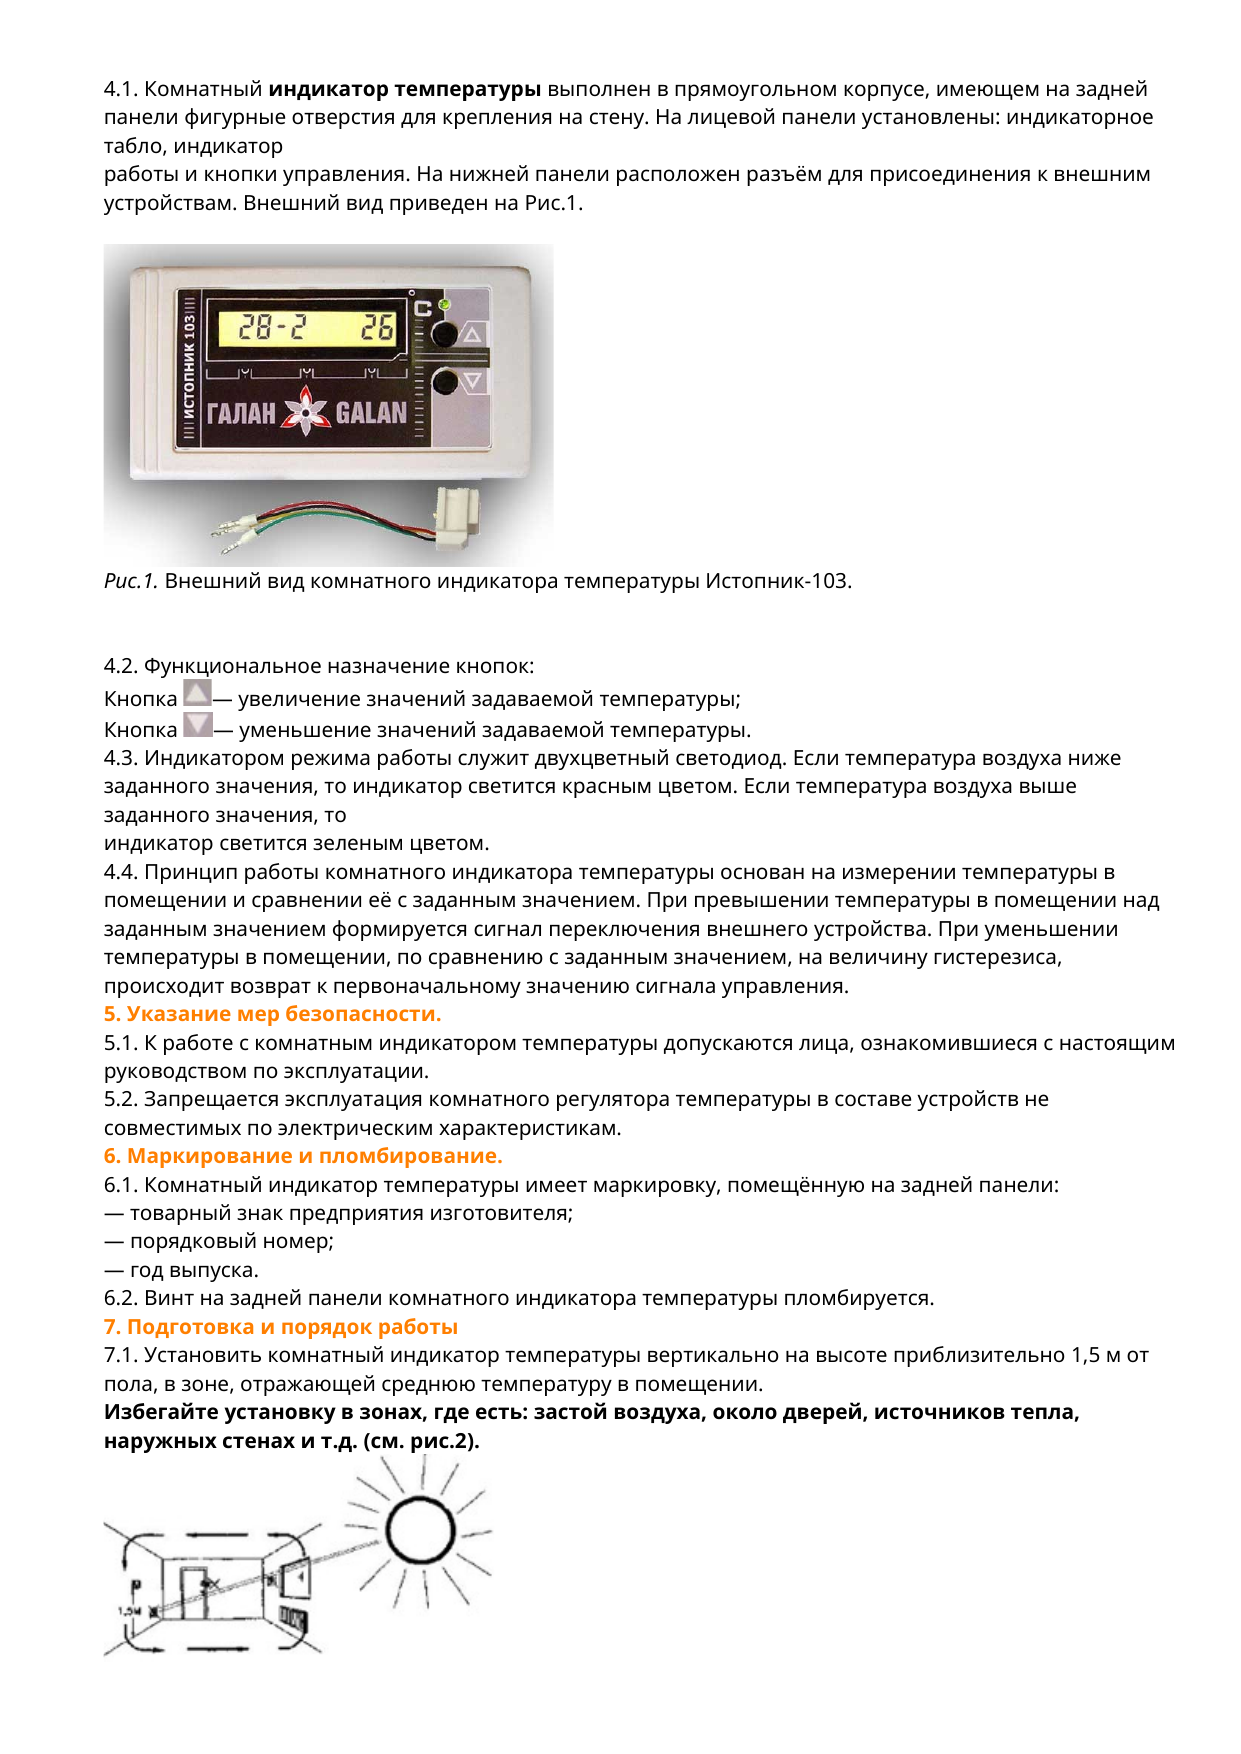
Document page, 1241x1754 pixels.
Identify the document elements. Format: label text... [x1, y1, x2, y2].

text Рис.1. Внешний вид комнатного индикатора температуры Истопник-103. 4.2. Функциональное назначение кнопок: Кнопка — увеличение значений задаваемой температуры; Кнопка — уменьшение значений задаваемой температуры. 4.3. Индикатором режима работы служит двухцветный светодиод. Если температура воздуха ниже заданного значения, то индикатор светится красным цветом. Если температура воздуха выше заданного значения, то индикатор светится зеленым цветом. 4.4. Принцип работы комнатного индикатора температуры основан на измерении температуры в помещении и сравнении её с заданным значением. При превышении температуры в помещении над заданным значением формируется сигнал переключения внешнего устройства. При уменьшении температуры в помещении, по сравнению с заданным значением, на величину гистерезиса, происходит возврат к первоначальному значению сигнала управления. [103, 566, 1181, 999]
picture [183, 712, 213, 737]
text 7.1. Установить комнатный индикатор температуры вертикально на высоте приблизительно 1,5 м от пола, в зоне, отражающей среднюю температуру в помещении. Избегайте установку в зонах, где есть: застой воздуха, около дверей, источников тепла, наружных стенах и т.д. (см. рис.2). [103, 1340, 1181, 1454]
picture [183, 679, 212, 706]
text 7. Подготовка и порядок работы [103, 1312, 1181, 1340]
text 5.1. К работе с комнатным индикатором температуры допускаются лица, ознакомившиеся с настоящим руководством по эксплуатации. 5.2. Запрещается эксплуатация комнатного регулятора температуры в составе устройств не совместимых по электрическим характеристикам. [103, 1028, 1181, 1141]
picture [103, 1454, 495, 1662]
text 6. Маркирование и пломбирование. [103, 1141, 1181, 1170]
text 6.1. Комнатный индикатор температуры имеет маркировку, помещённую на задней панели: — товарный знак предприятия изготовителя; — порядковый номер; — год выпуска. 6.2. Винт на задней панели комнатного индикатора температуры пломбируется. [103, 1170, 1181, 1312]
picture [103, 244, 554, 567]
text 5. Указание мер безопасности. [103, 999, 1181, 1028]
